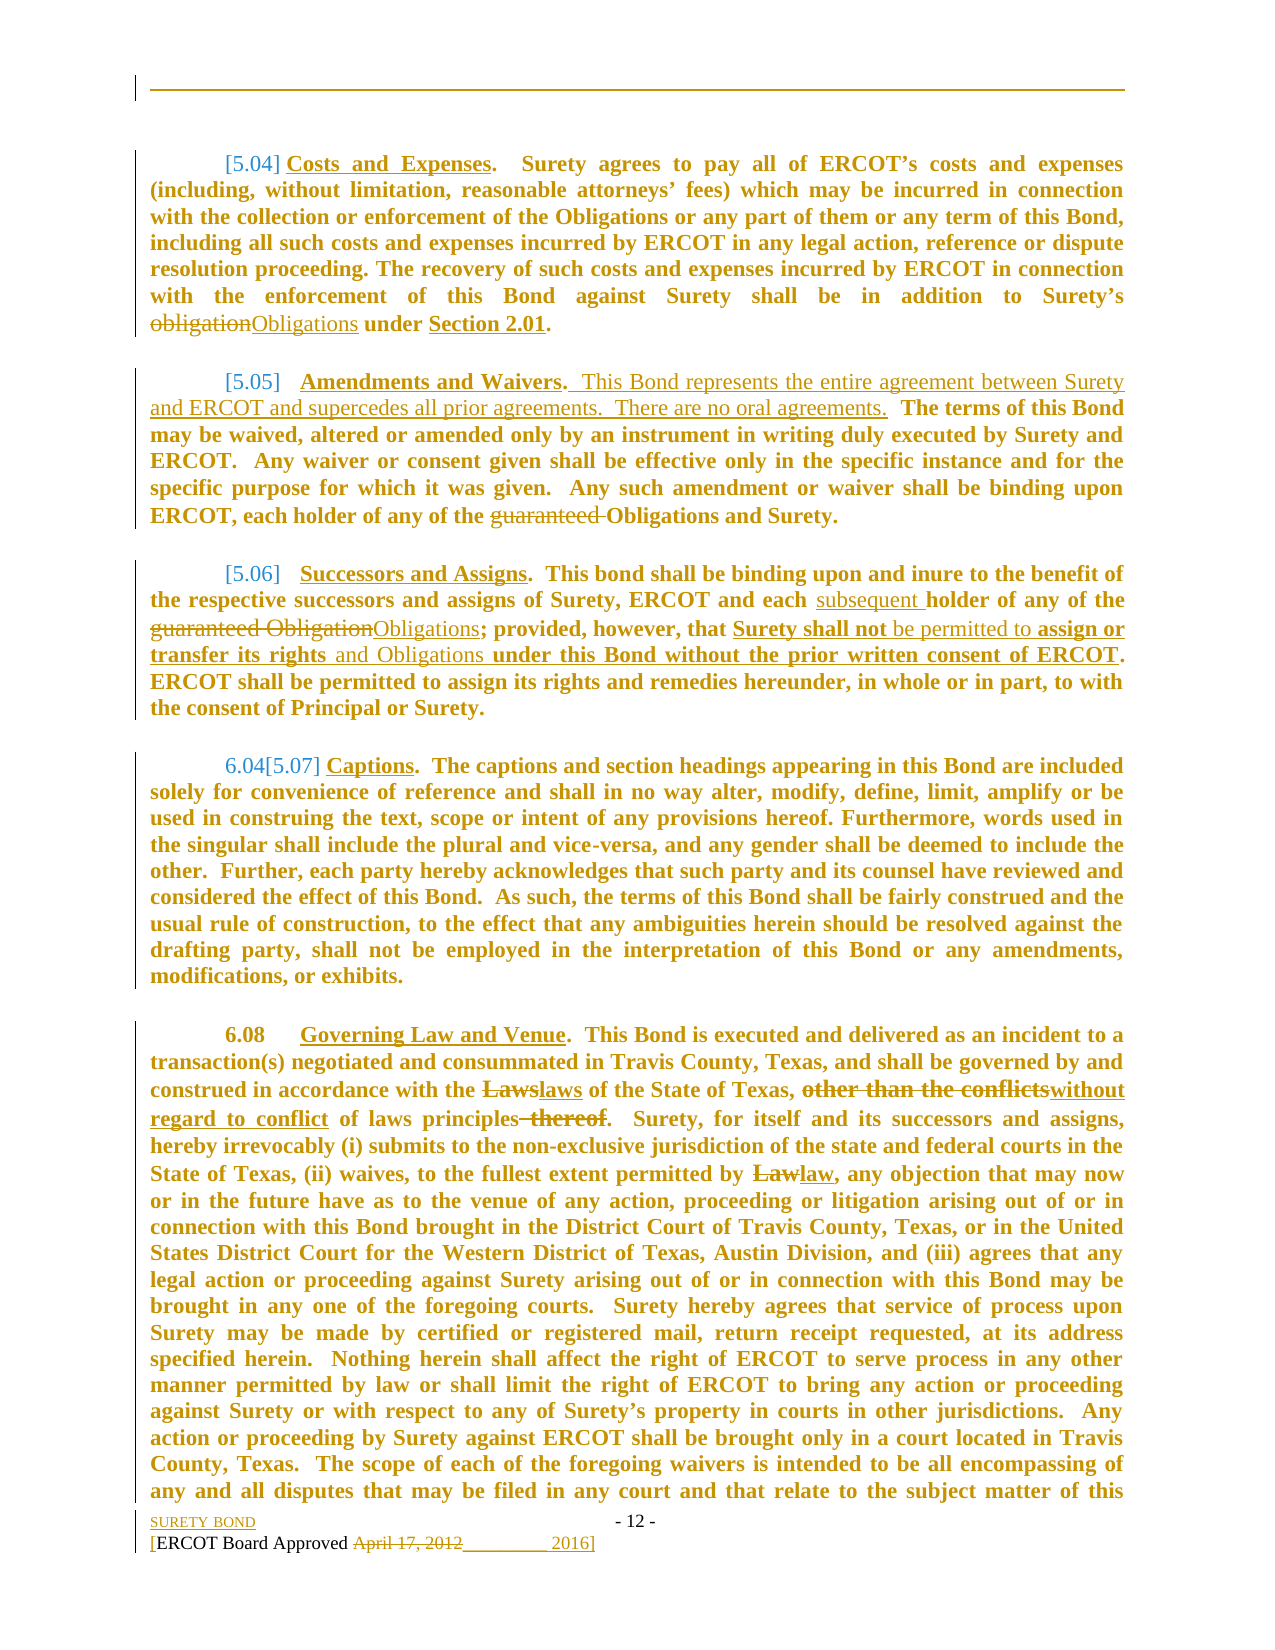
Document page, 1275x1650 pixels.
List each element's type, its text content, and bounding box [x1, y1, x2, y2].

subtitle Captions. The captions and section headings appearing in this Bond are included solely for convenience of reference and shall in no way alter, modify, define, limit, amplify or be used in construing the text, scope or intent of any provisions hereof. Furthermore, words used in the singular shall include the plural and vice-versa, and any gender shall be deemed to include the other. Further, each party hereby acknowledges that such party and its counsel have reviewed and considered the effect of this Bond. As such, the terms of this Bond shall be fairly construed and the usual rule of construction, to the effect that any ambiguities herein should be resolved against the drafting party, shall not be employed in the interpretation of this Bond or any amendments, modifications, or exhibits. [150, 752, 1125, 989]
subtitle Costs and Expenses. Surety agrees to pay all of ERCOT’s costs and expenses (including, without limitation, reasonable attorneys’ fees) which may be incurred in connection with the collection or enforcement of the Obligations or any part of them or any term of this Bond, including all such costs and expenses incurred by ERCOT in any legal action, reference or dispute resolution proceeding. The recovery of such costs and expenses incurred by ERCOT in connection with the enforcement of this Bond against Surety shall be in addition to Surety’s under Section 2.01. [150, 150, 1125, 337]
subtitle Amendments and Waivers. The terms of this Bond may be waived, altered or amended only by an instrument in writing duly executed by Surety and ERCOT. Any waiver or consent given shall be effective only in the specific instance and for the specific purpose for which it was given. Any such amendment or waiver shall be binding upon ERCOT, each holder of any of the Obligations and Surety. [150, 368, 1125, 529]
subtitle Successors and Assigns. This bond shall be binding upon and inure to the benefit of the respective successors and assigns of Surety, ERCOT and each holder of any of the ; provided, however, that Surety shall not assign or transfer its rights under this Bond without the prior written consent of ERCOT. ERCOT shall be permitted to assign its rights and remedies hereunder, in whole or in part, to with the consent of Principal or Surety. [150, 560, 1125, 720]
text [150, 1021, 1125, 1503]
